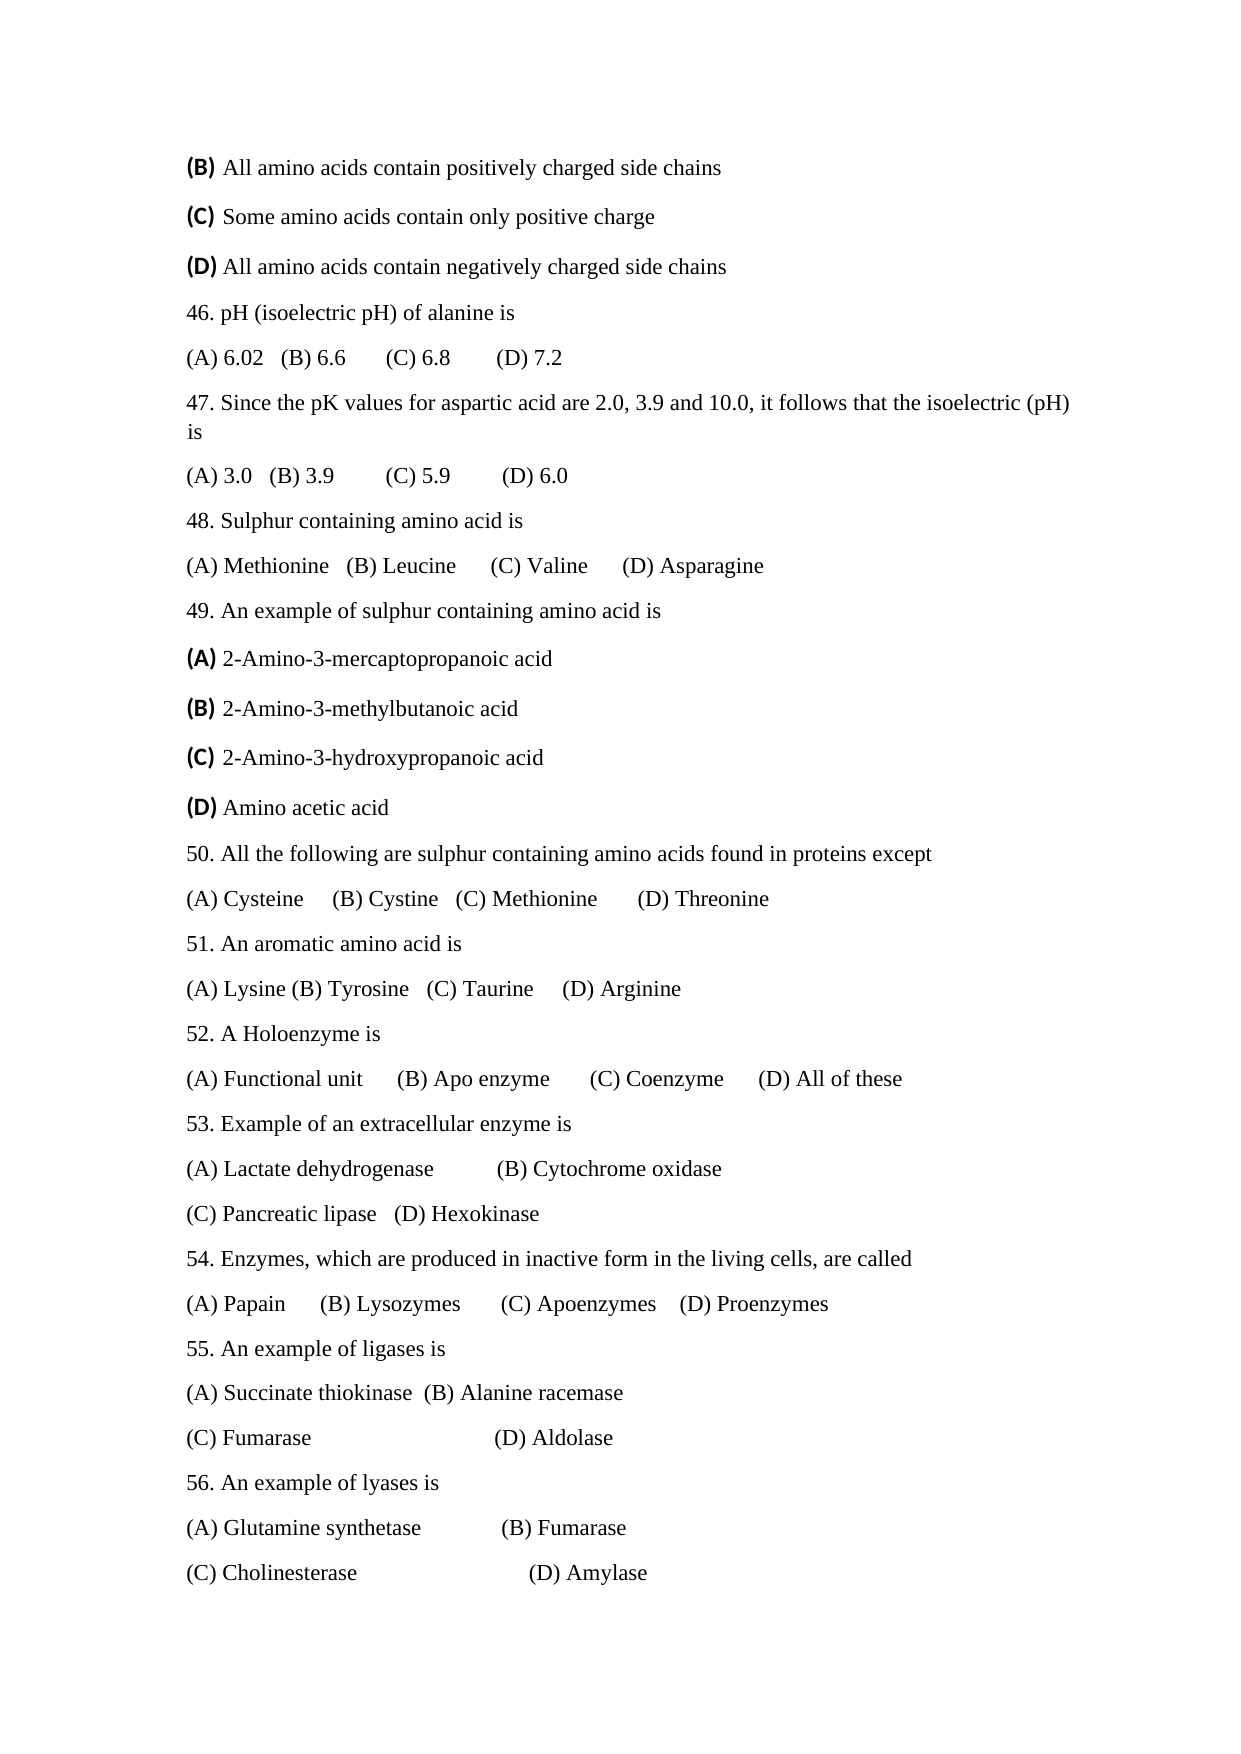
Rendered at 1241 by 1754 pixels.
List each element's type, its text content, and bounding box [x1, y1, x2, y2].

text (A) 6.02 (B) 6.6 (C) 6.8 (D) 7.2 [186, 344, 1083, 371]
text 52. A Holoenzyme is [186, 1020, 1083, 1046]
text 51. An aromatic amino acid is [186, 930, 1083, 956]
text (A) Lactate dehydrogenase (B) Cytochrome oxidase [186, 1155, 1083, 1181]
text (C) Cholinesterase (D) Amylase [186, 1559, 1083, 1586]
text 55. An example of ligases is [186, 1334, 1083, 1361]
text (A) Papain (B) Lysozymes (C) Apoenzymes (D) Proenzymes [186, 1289, 1083, 1316]
text (C) Pancreatic lipase (D) Hexokinase [186, 1200, 1083, 1226]
text 48. Sulphur containing amino acid is [186, 508, 1083, 534]
text 47. Since the pK values for aspartic acid are 2.0, 3.9 and 10.0, it follows that the isoelectric (pH) is [186, 389, 1083, 444]
text 54. Enzymes, which are produced in inactive form in the living cells, are called [186, 1245, 1083, 1271]
text 50. All the following are sulphur containing amino acids found in proteins except [186, 840, 1083, 867]
text (A) Cysteine (B) Cystine (C) Methionine (D) Threonine [186, 885, 1083, 911]
text (A) Methionine (B) Leucine (C) Valine (D) Asparagine [186, 552, 1083, 579]
text 46. pH (isoelectric pH) of alanine is [186, 299, 1083, 326]
list All amino acids contain negatively charged side chains [186, 250, 1083, 280]
text (C) Fumarase (D) Aldolase [186, 1424, 1083, 1451]
text (A) Lysine (B) Tyrosine (C) Taurine (D) Arginine [186, 975, 1083, 1001]
list Amino acetic acid [186, 791, 1083, 821]
text 49. An example of sulphur containing amino acid is [186, 597, 1083, 624]
text (A) Functional unit (B) Apo enzyme (C) Coenzyme (D) All of these [186, 1065, 1083, 1091]
text (A) Glutamine synthetase (B) Fumarase [186, 1514, 1083, 1541]
list 2-Amino-3-methylbutanoic acid [186, 692, 1083, 722]
list All amino acids contain positively charged side chains [186, 151, 1083, 181]
list Some amino acids contain only positive charge [186, 200, 1083, 231]
list 2-Amino-3-hydroxypropanoic acid [186, 741, 1083, 772]
list 2-Amino-3-mercaptopropanoic acid [186, 642, 1083, 673]
text (A) Succinate thiokinase (B) Alanine racemase [186, 1379, 1083, 1406]
text (A) 3.0 (B) 3.9 (C) 5.9 (D) 6.0 [186, 463, 1083, 489]
text 53. Example of an extracellular enzyme is [186, 1110, 1083, 1136]
text 56. An example of lyases is [186, 1469, 1083, 1496]
